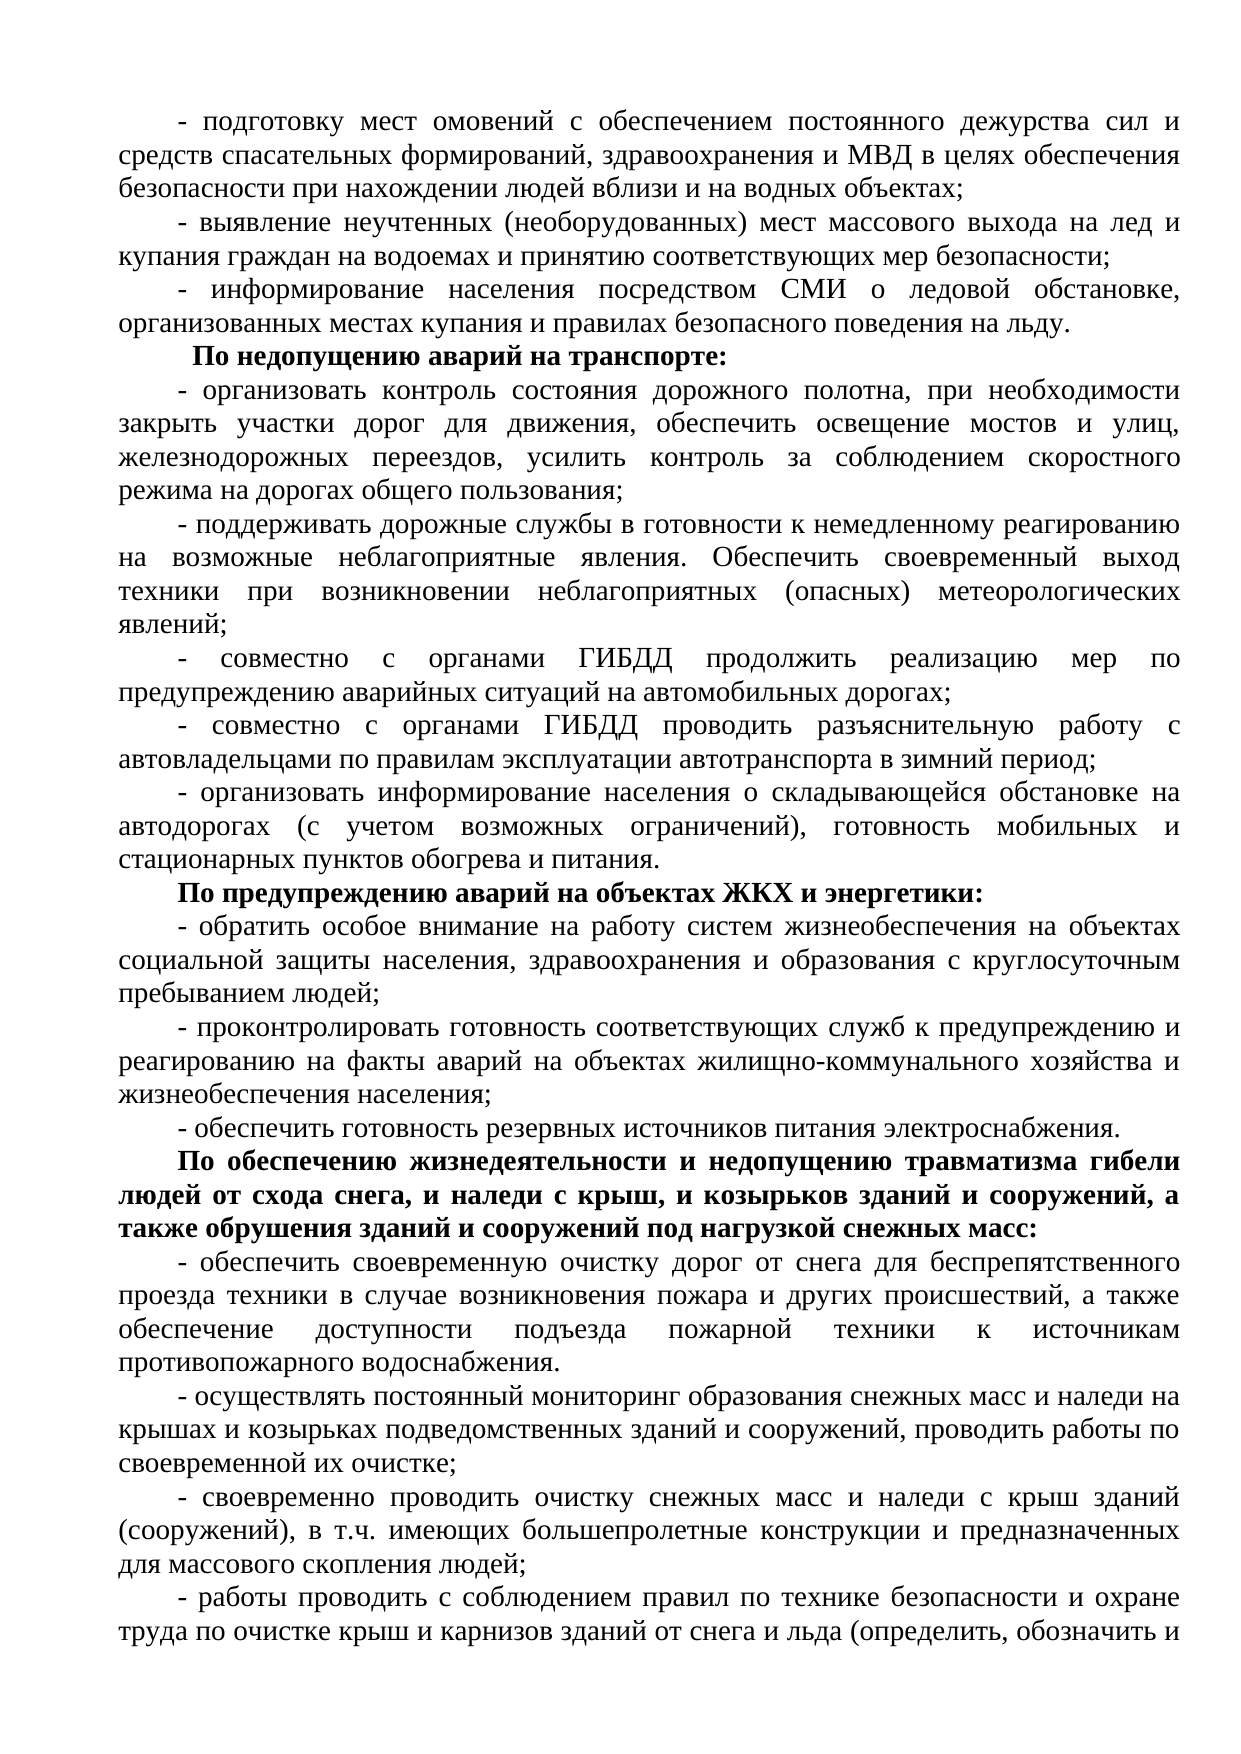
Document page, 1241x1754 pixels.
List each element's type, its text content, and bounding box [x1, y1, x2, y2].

text - осуществлять постоянный мониторинг образования снежных масс и наледи на крышах и козырьках подведомственных зданий и сооружений, проводить работы по своевременной их очистке; [118, 1378, 1181, 1479]
text - обратить особое внимание на работу систем жизнеобеспечения на объектах социальной защиты населения, здравоохранения и образования с круглосуточным пребыванием людей; [118, 908, 1181, 1009]
text - своевременно проводить очистку снежных масс и наледи с крыш зданий (сооружений), в т.ч. имеющих большепролетные конструкции и предназначенных для массового скопления людей; [118, 1479, 1181, 1579]
text - информирование населения посредством СМИ о ледовой обстановке, организованных местах купания и правилах безопасного поведения на льду. [118, 271, 1181, 338]
text - обеспечить своевременную очистку дорог от снега для беспрепятственного проезда техники в случае возникновения пожара и других происшествий, а также обеспечение доступности подъезда пожарной техники к источникам противопожарного водоснабжения. [118, 1244, 1181, 1378]
text - выявление неучтенных (необорудованных) мест массового выхода на лед и купания граждан на водоемах и принятию соответствующих мер безопасности; [118, 204, 1181, 271]
text По предупреждению аварий на объектах ЖКХ и энергетики: [118, 875, 1181, 908]
text - обеспечить готовность резервных источников питания электроснабжения. [118, 1110, 1181, 1143]
text - организовать информирование населения о складывающейся обстановке на автодорогах (с учетом возможных ограничений), готовность мобильных и стационарных пунктов обогрева и питания. [118, 774, 1181, 875]
text - совместно с органами ГИБДД проводить разъяснительную работу с автовладельцами по правилам эксплуатации автотранспорта в зимний период; [118, 707, 1181, 774]
text По недопущению аварий на транспорте: [118, 338, 1181, 372]
text - организовать контроль состояния дорожного полотна, при необходимости закрыть участки дорог для движения, обеспечить освещение мостов и улиц, железнодорожных переездов, усилить контроль за соблюдением скоростного режима на дорогах общего пользования; [118, 372, 1181, 506]
text По обеспечению жизнедеятельности и недопущению травматизма гибели людей от схода снега, и наледи с крыш, и козырьков зданий и сооружений, а также обрушения зданий и сооружений под нагрузкой снежных масс: [118, 1143, 1181, 1244]
text - подготовку мест омовений с обеспечением постоянного дежурства сил и средств спасательных формирований, здравоохранения и МВД в целях обеспечения безопасности при нахождении людей вблизи и на водных объектах; [118, 103, 1181, 204]
text - поддерживать дорожные службы в готовности к немедленному реагированию на возможные неблагоприятные явления. Обеспечить своевременный выход техники при возникновении неблагоприятных (опасных) метеорологических явлений; [118, 506, 1181, 640]
text - совместно с органами ГИБДД продолжить реализацию мер по предупреждению аварийных ситуаций на автомобильных дорогах; [118, 640, 1181, 707]
text - проконтролировать готовность соответствующих служб к предупреждению и реагированию на факты аварий на объектах жилищно-коммунального хозяйства и жизнеобеспечения населения; [118, 1009, 1181, 1110]
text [118, 1579, 1181, 1646]
